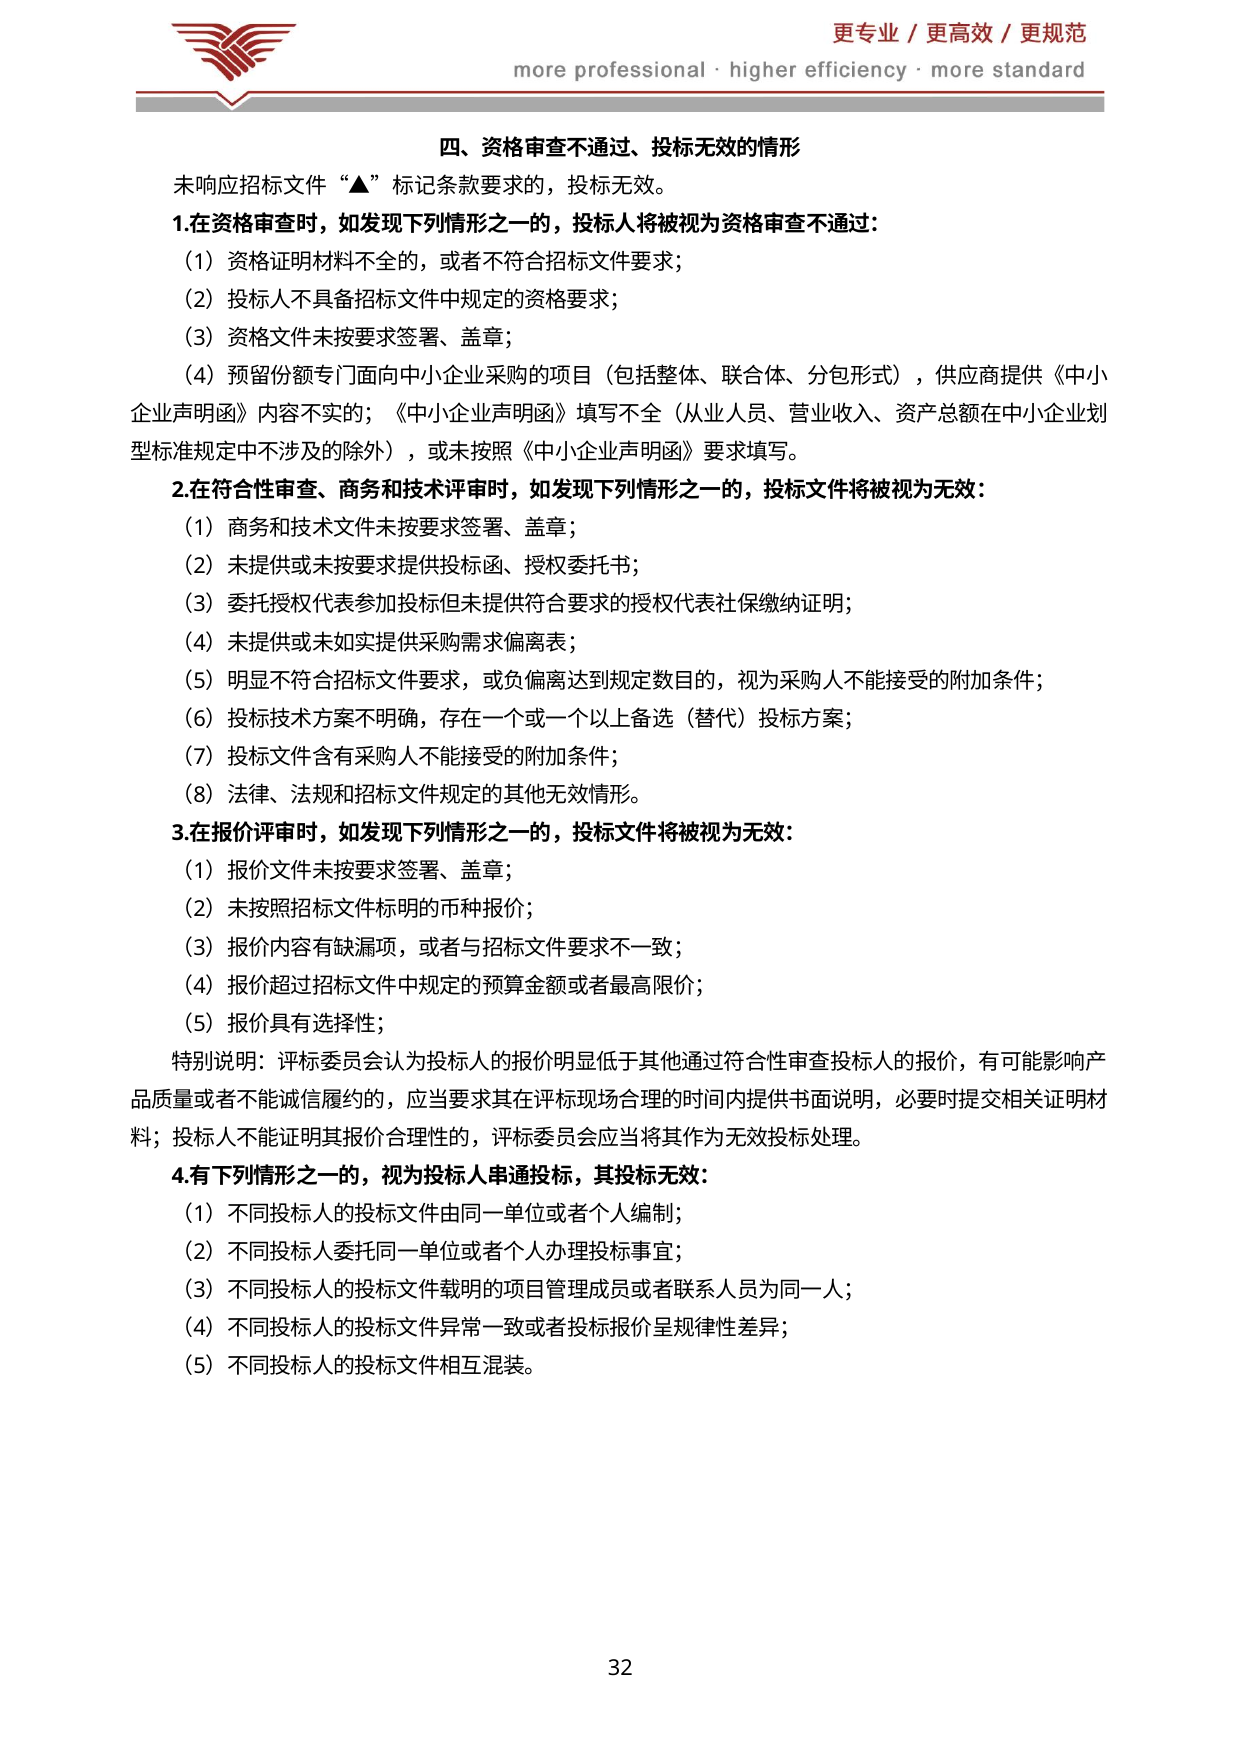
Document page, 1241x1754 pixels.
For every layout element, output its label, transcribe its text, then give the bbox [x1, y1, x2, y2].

text 3.在报价评审时，如发现下列情形之一的，投标文件将被视为无效： [130, 815, 1110, 847]
text （3）不同投标人的投标文件载明的项目管理成员或者联系人员为同一人； [130, 1272, 1110, 1304]
text （5）明显不符合招标文件要求，或负偏离达到规定数目的，视为采购人不能接受的附加条件； [130, 663, 1110, 694]
text （6）投标技术方案不明确，存在一个或一个以上备选（替代）投标方案； [130, 701, 1110, 733]
text 4.有下列情形之一的，视为投标人串通投标，其投标无效： [130, 1158, 1110, 1189]
text （5）报价具有选择性； [130, 1006, 1110, 1038]
text （4）预留份额专门面向中小企业采购的项目（包括整体、联合体、分包形式），供应商提供《中小企业声明函》内容不实的；《中小企业声明函》填写不全（从业人员、营业收入、资产总额在中小企业划型标准规定中不涉及的除外），或未按照《中小企业声明函》要求填写。 [130, 358, 1110, 466]
picture [135, 0, 1105, 112]
text （2）投标人不具备招标文件中规定的资格要求； [130, 282, 1110, 314]
text （1）不同投标人的投标文件由同一单位或者个人编制； [130, 1196, 1110, 1228]
text （3）资格文件未按要求签署、盖章； [130, 320, 1110, 352]
text 1.在资格审查时，如发现下列情形之一的，投标人将被视为资格审查不通过： [130, 206, 1110, 237]
text （4）报价超过招标文件中规定的预算金额或者最高限价； [130, 968, 1110, 999]
text （7）投标文件含有采购人不能接受的附加条件； [130, 739, 1110, 771]
text （2）不同投标人委托同一单位或者个人办理投标事宜； [130, 1234, 1110, 1266]
text （5）不同投标人的投标文件相互混装。 [130, 1348, 1110, 1380]
text （8）法律、法规和招标文件规定的其他无效情形。 [130, 777, 1110, 809]
text 特别说明：评标委员会认为投标人的报价明显低于其他通过符合性审查投标人的报价，有可能影响产品质量或者不能诚信履约的，应当要求其在评标现场合理的时间内提供书面说明，必要时提交相关证明材料；投标人不能证明其报价合理性的，评标委员会应当将其作为无效投标处理。 [130, 1044, 1110, 1151]
text （3）委托授权代表参加投标但未提供符合要求的授权代表社保缴纳证明； [130, 586, 1110, 618]
text 2.在符合性审查、商务和技术评审时，如发现下列情形之一的，投标文件将被视为无效： [130, 472, 1110, 504]
text （4）未提供或未如实提供采购需求偏离表； [130, 624, 1110, 656]
text （2）未提供或未按要求提供投标函、授权委托书； [130, 548, 1110, 580]
text （1）资格证明材料不全的，或者不符合招标文件要求； [130, 244, 1110, 276]
text （4）不同投标人的投标文件异常一致或者投标报价呈规律性差异； [130, 1310, 1110, 1342]
text 四、资格审查不通过、投标无效的情形 [130, 130, 1110, 162]
text 未响应招标文件“▲”标记条款要求的，投标无效。 [130, 168, 1110, 199]
text （3）报价内容有缺漏项，或者与招标文件要求不一致； [130, 929, 1110, 961]
text （1）商务和技术文件未按要求签署、盖章； [130, 510, 1110, 542]
text （1）报价文件未按要求签署、盖章； [130, 853, 1110, 885]
text （2）未按照招标文件标明的币种报价； [130, 891, 1110, 923]
